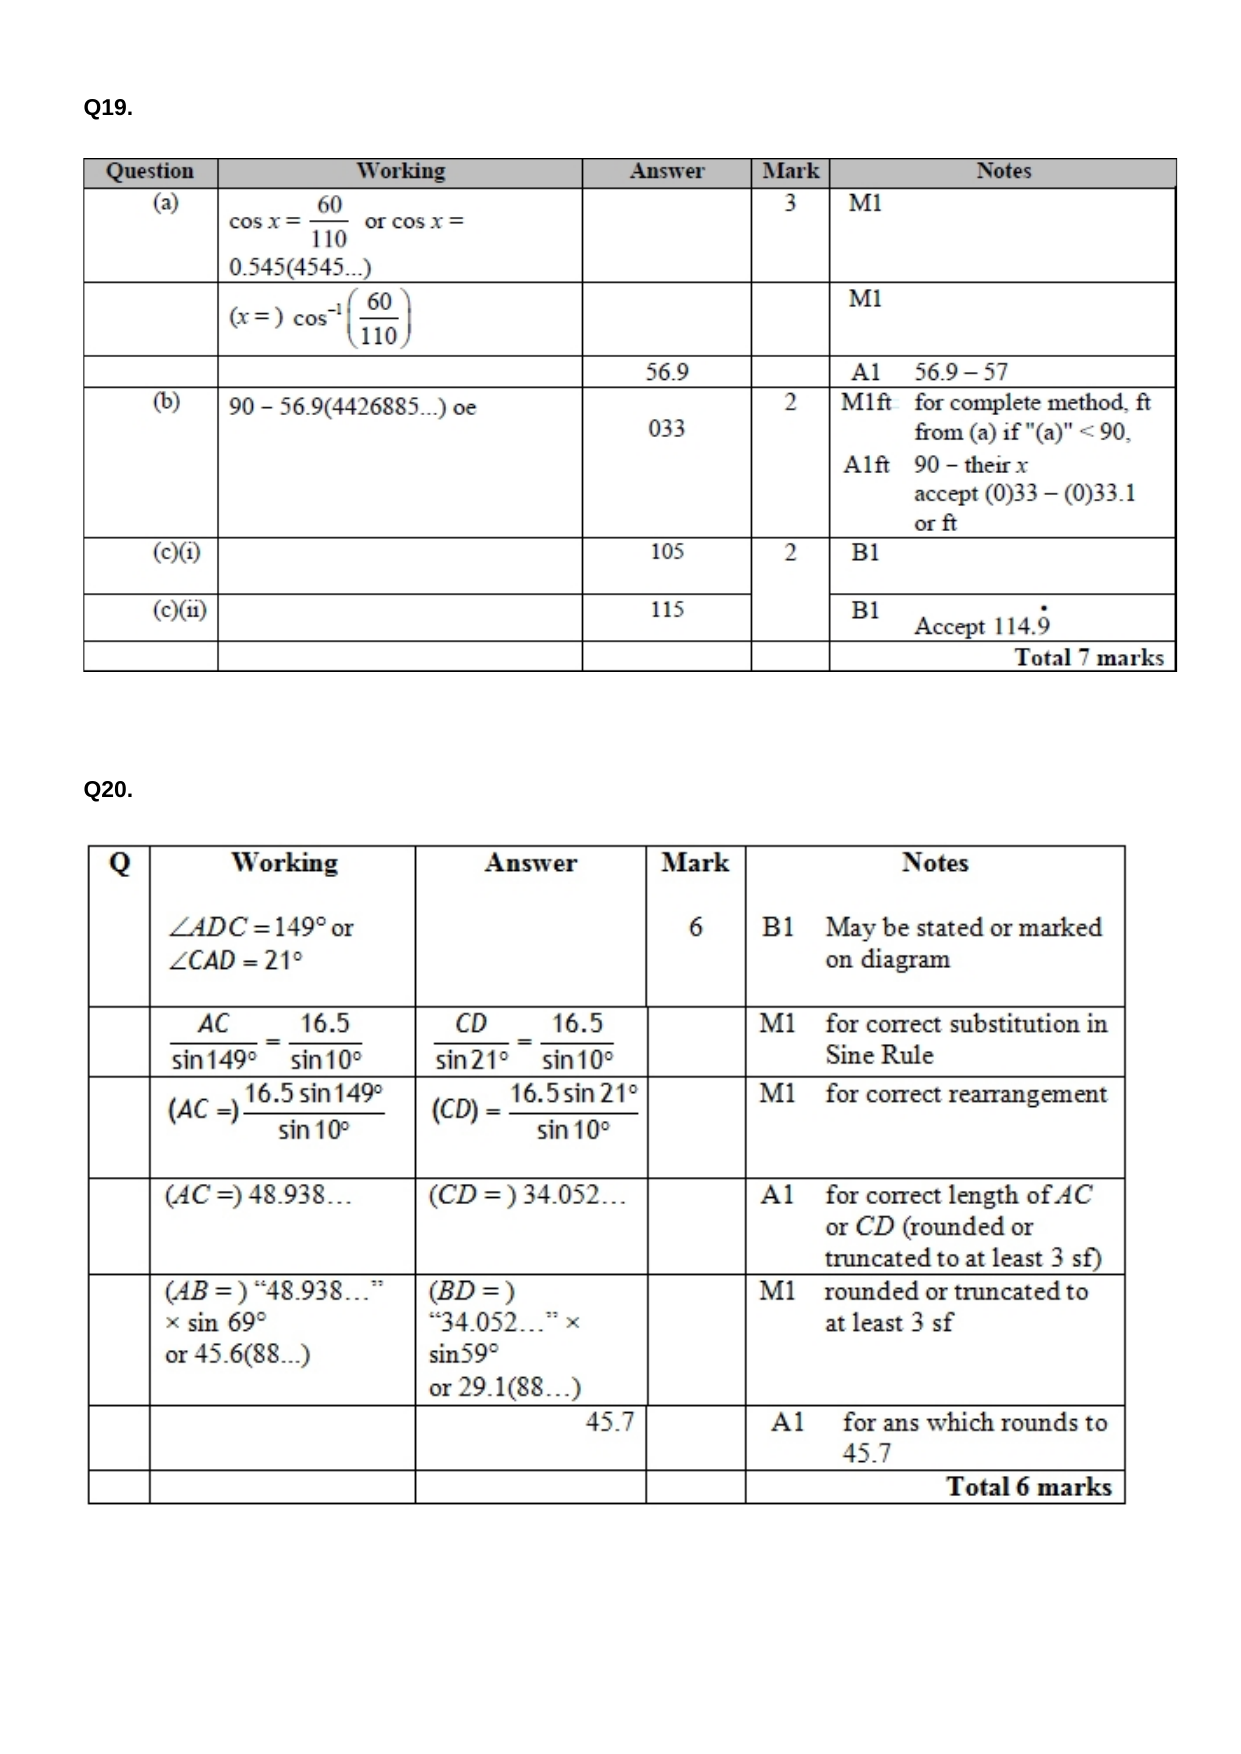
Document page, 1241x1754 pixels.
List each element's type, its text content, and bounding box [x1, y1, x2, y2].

text Q20. [83, 776, 1157, 830]
picture [83, 158, 1178, 672]
text Q19. [83, 94, 1157, 146]
picture [83, 842, 1128, 1510]
